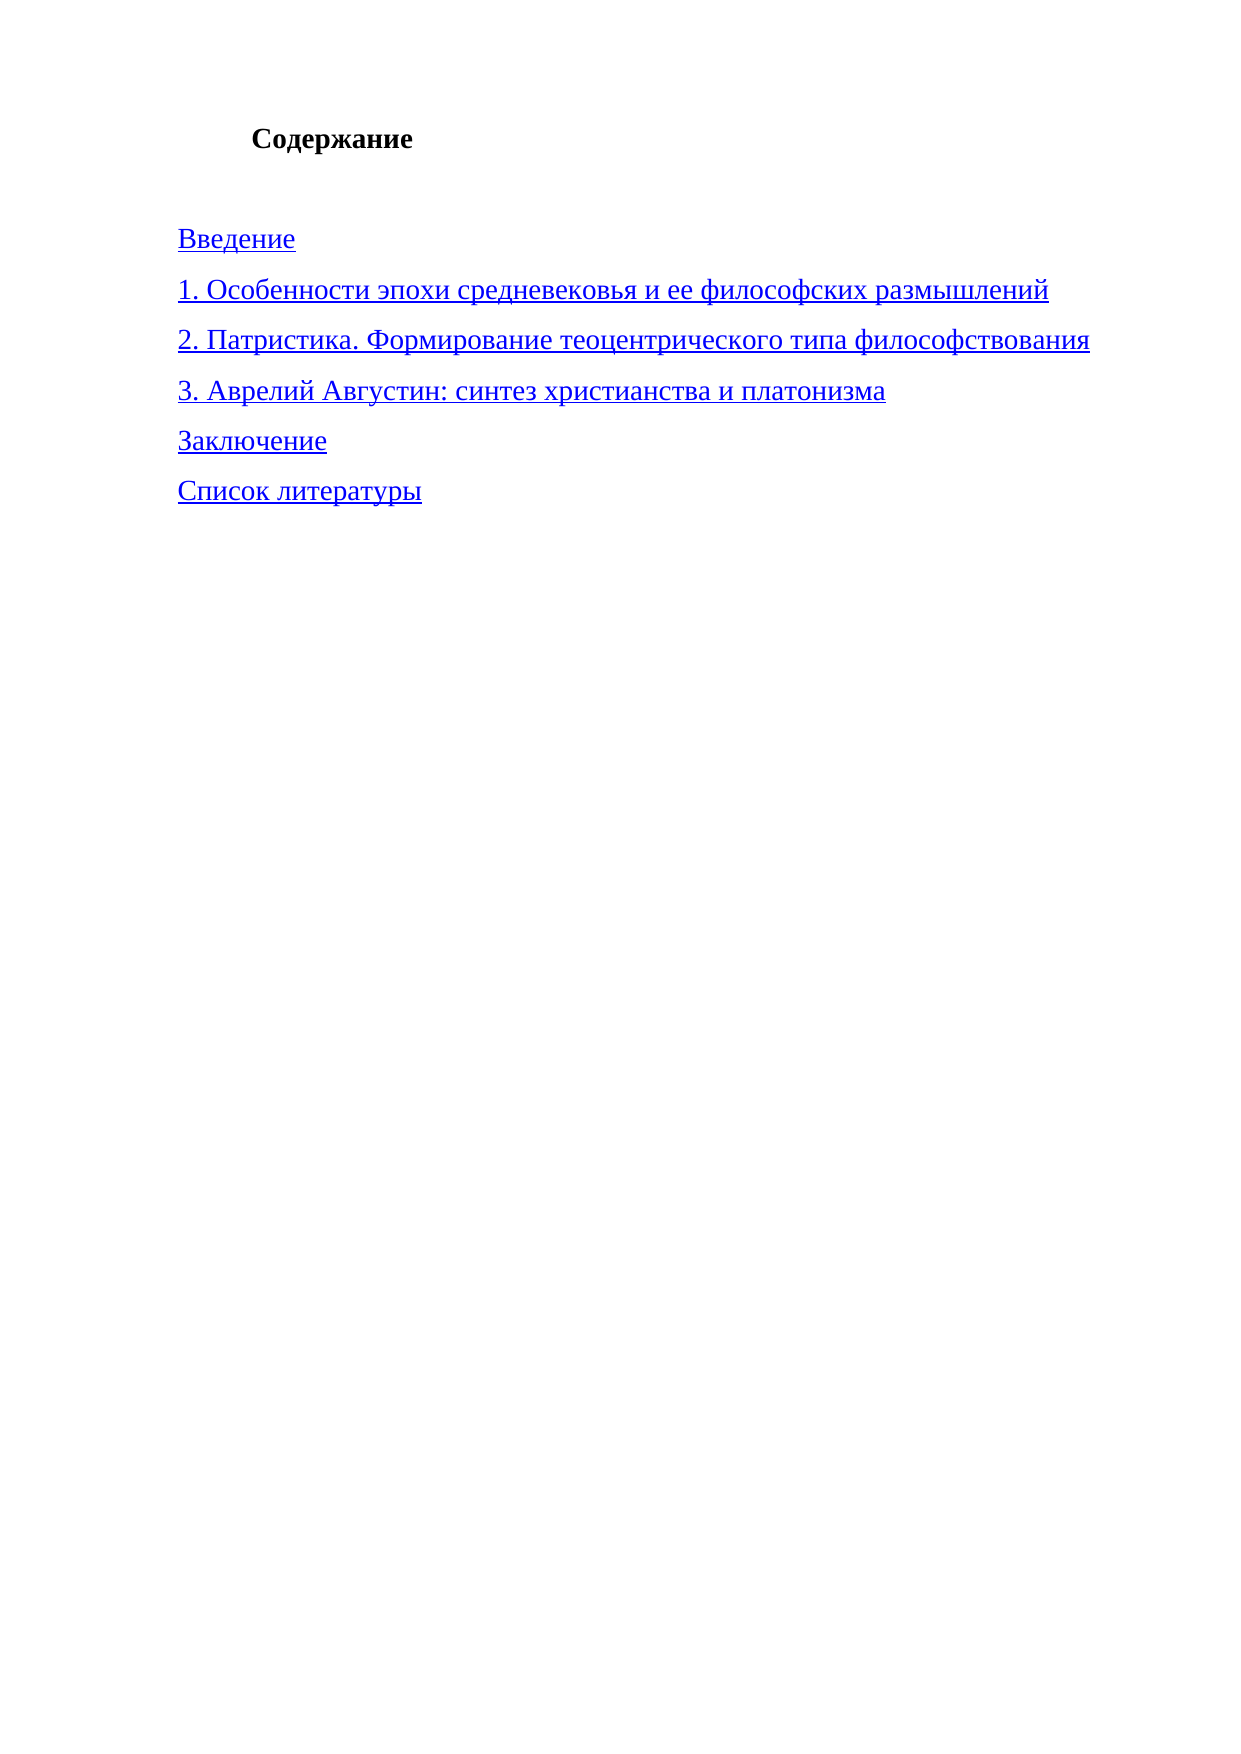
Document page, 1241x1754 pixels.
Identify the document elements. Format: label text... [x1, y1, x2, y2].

text Список литературы 16 [177, 473, 1152, 507]
text Содержание [177, 121, 1152, 154]
text 2. Патристика. Формирование теоцентрического типа философствования 8 [177, 322, 1152, 356]
text 1. Особенности эпохи средневековья и ее философских размышлений 3 [177, 272, 1152, 306]
text Введение 2 [177, 222, 1152, 255]
text 3. Аврелий Августин: синтез христианства и платонизма 10 [177, 373, 1152, 406]
text Заключение 14 [177, 423, 1152, 456]
